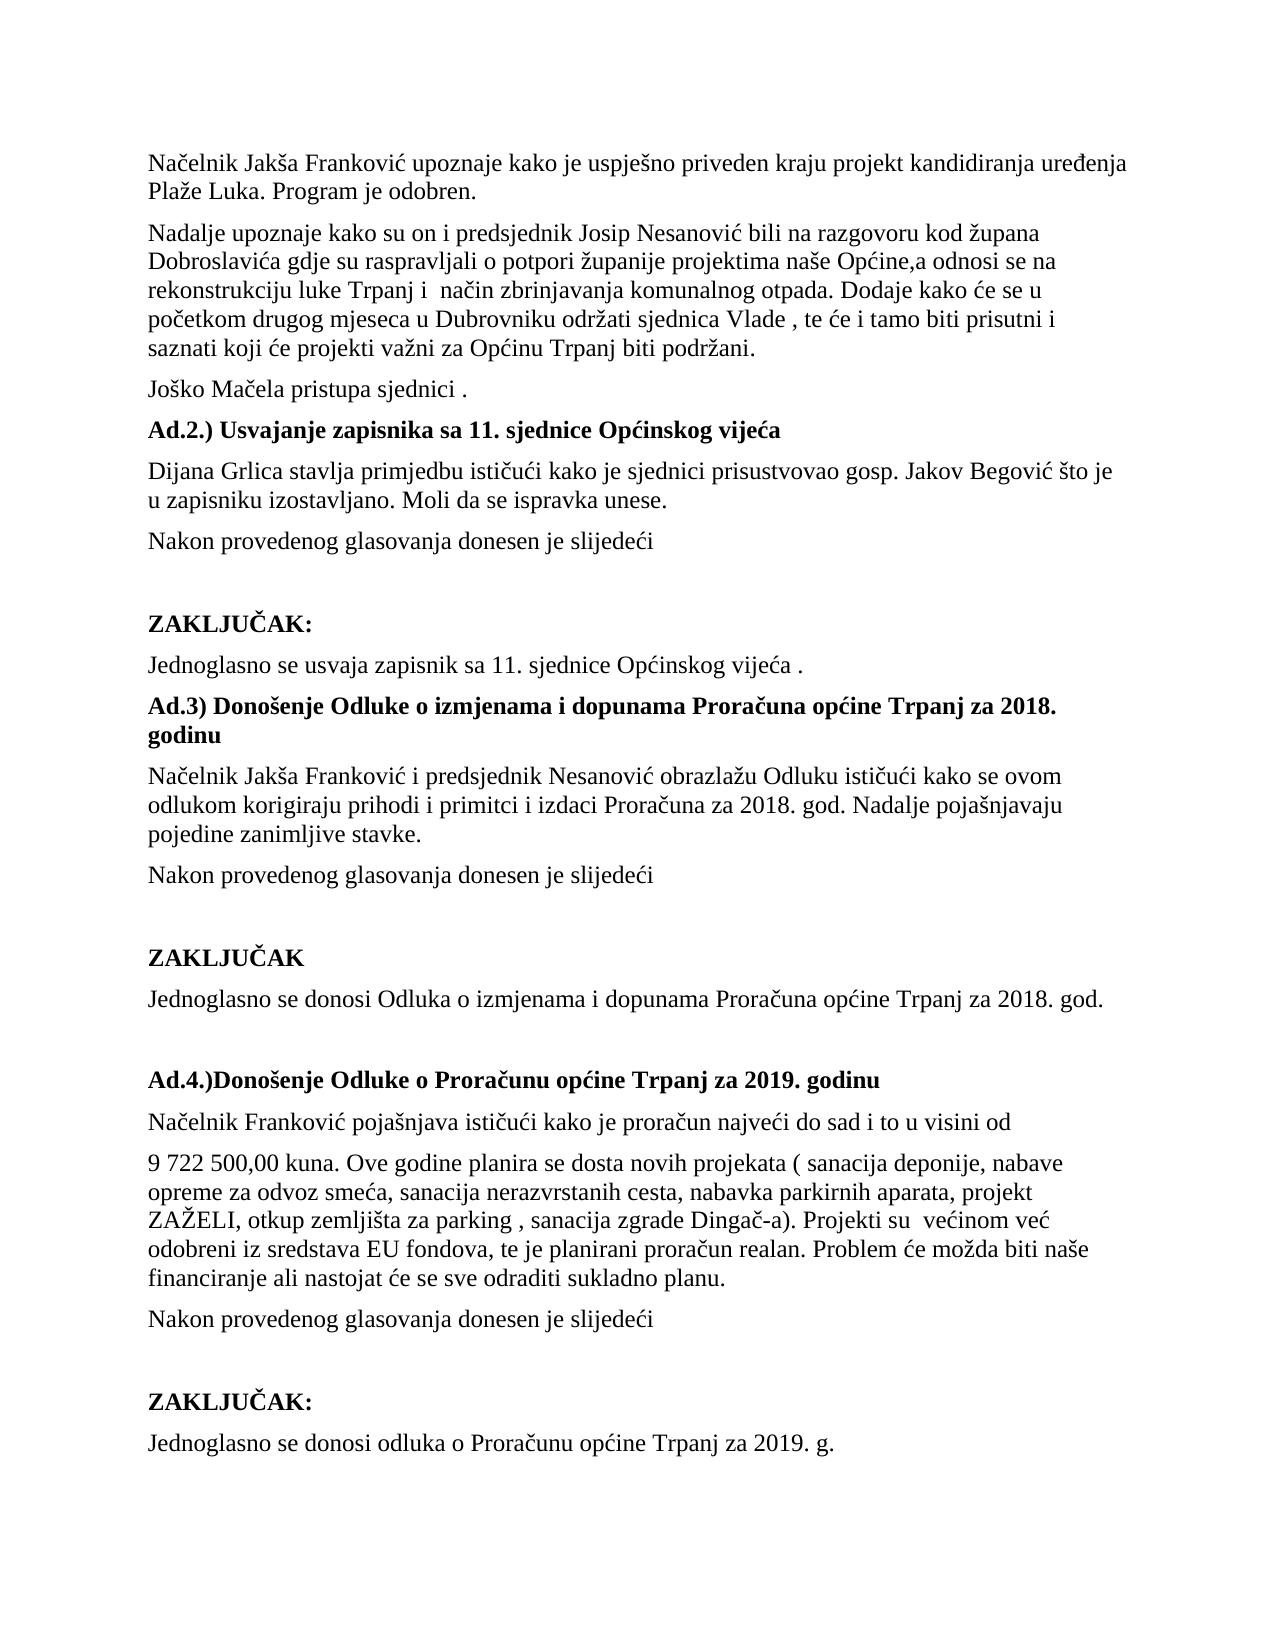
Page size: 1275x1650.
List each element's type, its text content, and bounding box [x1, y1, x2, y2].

text Jednoglasno se donosi odluka o Proračunu općine Trpanj za 2019. g. [148, 1428, 1127, 1457]
text Nakon provedenog glasovanja donesen je slijedeći [148, 1304, 1127, 1333]
text Dijana Grlica stavlja primjedbu ističući kako je sjednici prisustvovao gosp. Jakov Begović što je u zapisniku izostavljano. Moli da se ispravka unese. [148, 456, 1127, 514]
text 9 722 500,00 kuna. Ove godine planira se dosta novih projekata ( sanacija deponije, nabave opreme za odvoz smeća, sanacija nerazvrstanih cesta, nabavka parkirnih aparata, projekt ZAŽELI, otkup zemljišta za parking , sanacija zgrade Dingač-a). Projekti su većinom već odobreni iz sredstava EU fondova, te je planirani proračun realan. Problem će možda biti naše financiranje ali nastojat će se sve odraditi sukladno planu. [148, 1148, 1127, 1292]
text Jednoglasno se donosi Odluka o izmjenama i dopunama Proračuna općine Trpanj za 2018. god. [148, 984, 1127, 1013]
text Ad.3) Donošenje Odluke o izmjenama i dopunama Proračuna općine Trpanj za 2018. godinu [148, 691, 1127, 749]
text ZAKLJUČAK [148, 943, 1127, 971]
text ZAKLJUČAK: [148, 1387, 1127, 1416]
text ZAKLJUČAK: [148, 609, 1127, 638]
text Jednoglasno se usvaja zapisnik sa 11. sjednice Općinskog vijeća . [148, 650, 1127, 679]
text Ad.2.) Usvajanje zapisnika sa 11. sjednice Općinskog vijeća [148, 415, 1127, 444]
text Načelnik Jakša Franković i predsjednik Nesanović obrazlažu Odluku ističući kako se ovom odlukom korigiraju prihodi i primitci i izdaci Proračuna za 2018. god. Nadalje pojašnjavaju pojedine zanimljive stavke. [148, 761, 1127, 848]
text Ad.4.)Donošenje Odluke o Proračunu općine Trpanj za 2019. godinu [148, 1066, 1127, 1094]
text Nakon provedenog glasovanja donesen je slijedeći [148, 860, 1127, 889]
text Načelnik Franković pojašnjava ističući kako je proračun najveći do sad i to u visini od [148, 1107, 1127, 1136]
text Nadalje upoznaje kako su on i predsjednik Josip Nesanović bili na razgovoru kod župana Dobroslavića gdje su raspravljali o potpori županije projektima naše Općine,a odnosi se na rekonstrukciju luke Trpanj i način zbrinjavanja komunalnog otpada. Dodaje kako će se u početkom drugog mjeseca u Dubrovniku održati sjednica Vlade , te će i tamo biti prisutni i saznati koji će projekti važni za Općinu Trpanj biti podržani. [148, 218, 1127, 361]
text Nakon provedenog glasovanja donesen je slijedeći [148, 526, 1127, 555]
text Načelnik Jakša Franković upoznaje kako je uspješno priveden kraju projekt kandidiranja uređenja Plaže Luka. Program je odobren. [148, 148, 1127, 205]
text Joško Mačela pristupa sjednici . [148, 374, 1127, 403]
